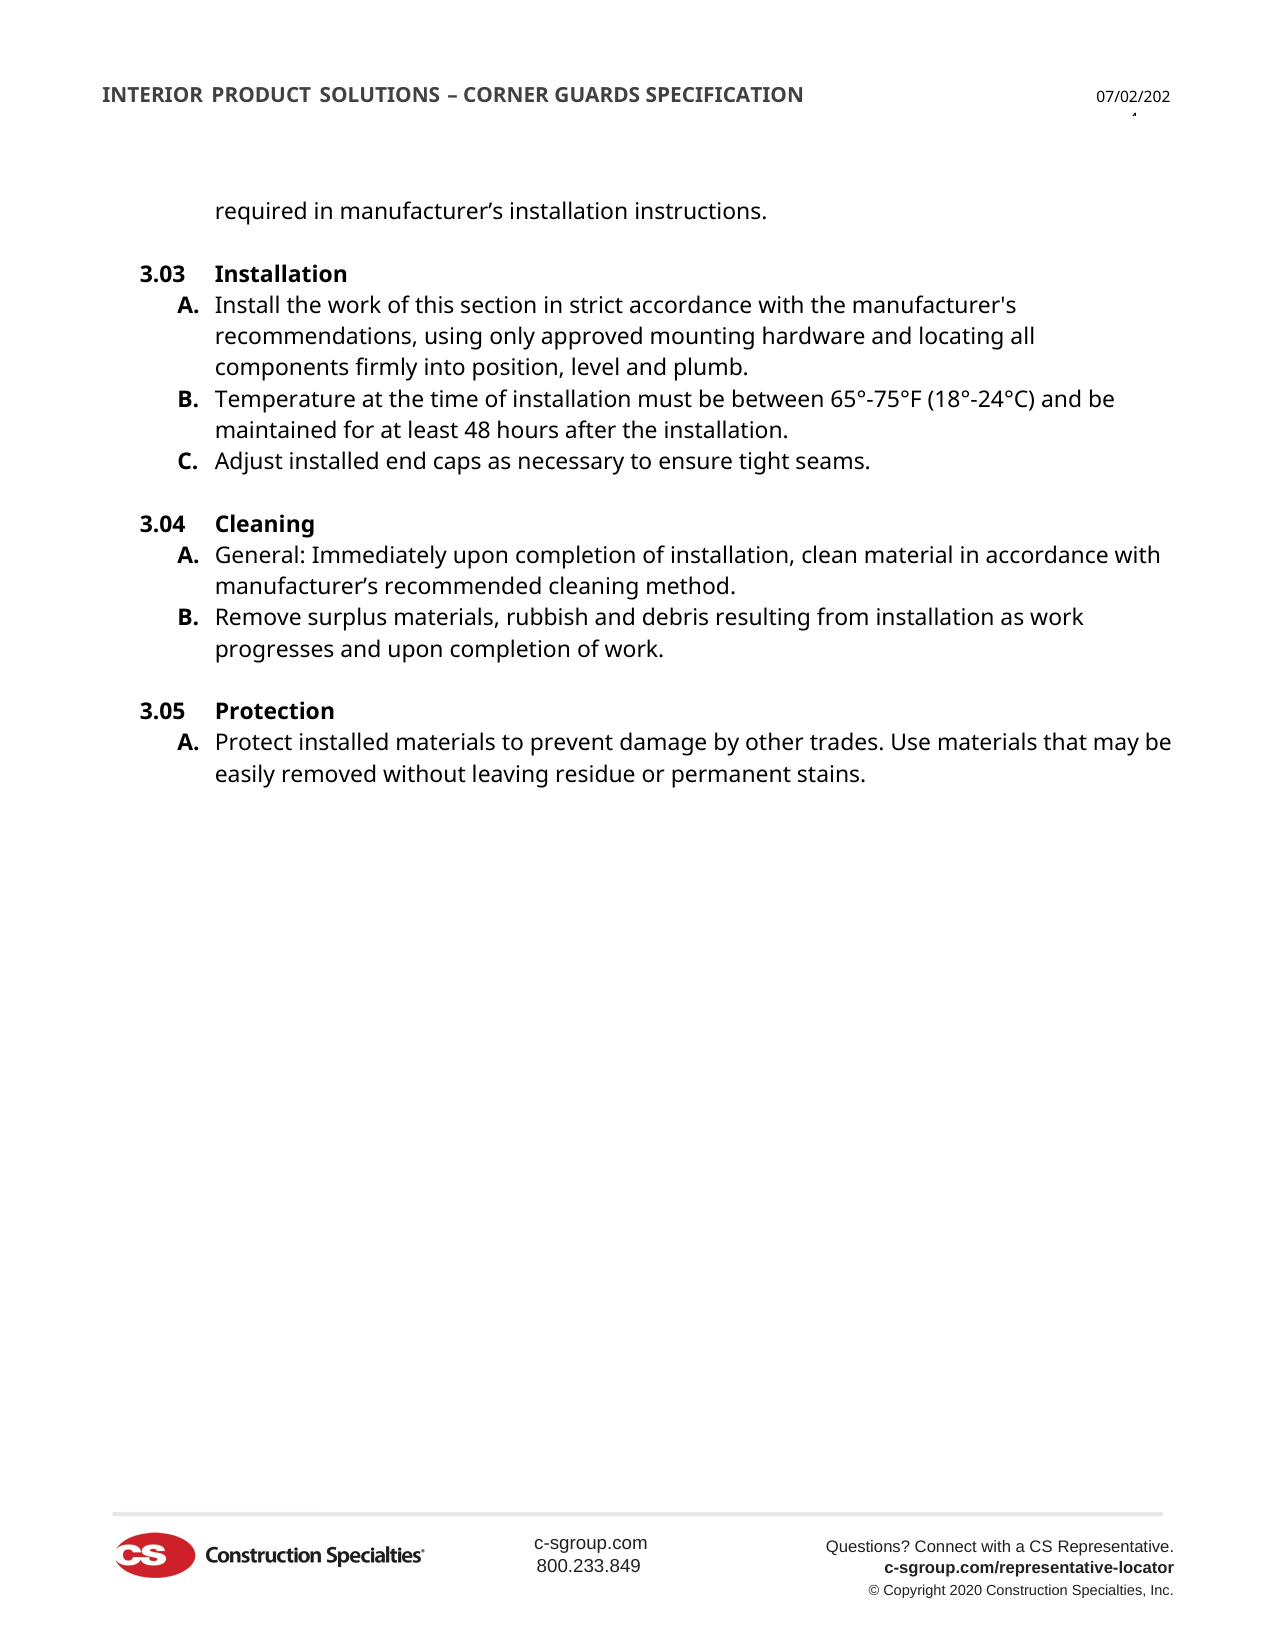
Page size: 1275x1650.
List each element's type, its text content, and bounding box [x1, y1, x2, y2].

list Temperature at the time of installation must be between 65°-75°F (18°-24°C) and be maintained for at least 48 hours after the installation. [177, 382, 1173, 445]
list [177, 195, 1173, 226]
list General: Immediately upon completion of installation, clean material in accordance with manufacturer’s recommended cleaning method. [177, 539, 1173, 601]
list Protection [139, 695, 1173, 726]
picture [115, 1532, 425, 1578]
list Adjust installed end caps as necessary to ensure tight seams. [177, 445, 1173, 476]
list Protect installed materials to prevent damage by other trades. Use materials that may be easily removed without leaving residue or permanent stains. [177, 726, 1173, 789]
list Cleaning [139, 507, 1173, 539]
list Installation [139, 257, 1173, 289]
list Remove surplus materials, rubbish and debris resulting from installation as work progresses and upon completion of work. [177, 601, 1173, 664]
list Install the work of this section in strict accordance with the manufacturer's recommendations, using only approved mounting hardware and locating all components firmly into position, level and plumb. [177, 289, 1173, 382]
